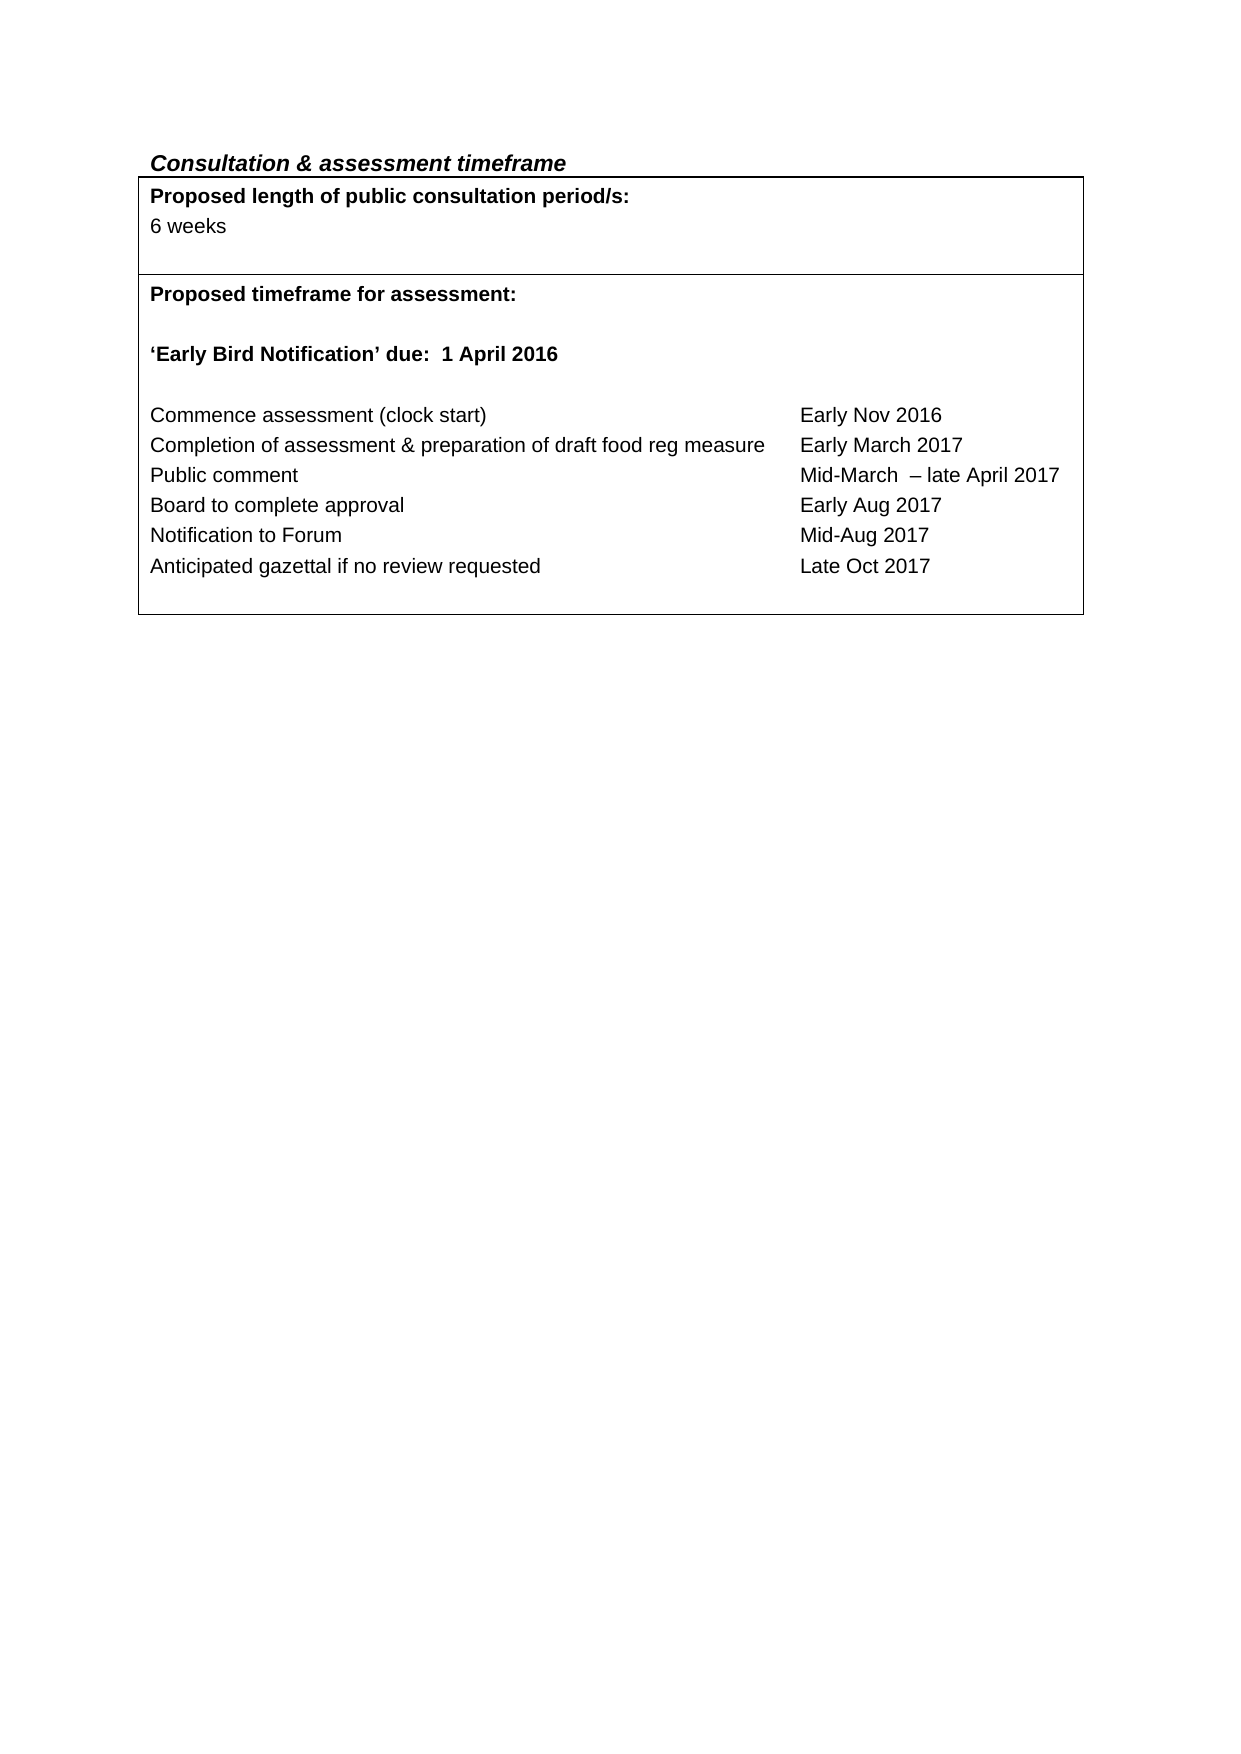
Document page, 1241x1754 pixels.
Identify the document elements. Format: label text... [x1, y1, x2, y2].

table_cell Proposed timeframe for assessment: ‘Early Bird Notification’ due: 1 April 2016 Commence assessment (clock start) Early Nov 2016 Completion of assessment & preparation of draft food reg measure Early March 2017 Public comment Mid-March – late April 2017 Board to complete approval Early Aug 2017 Notification to Forum Mid-Aug 2017 Anticipated gazettal if no review requested Late Oct 2017 [139, 275, 1083, 614]
table_header Proposed length of public consultation period/s: 6 weeks [139, 178, 1083, 274]
text Consultation & assessment timeframe [150, 150, 1090, 176]
